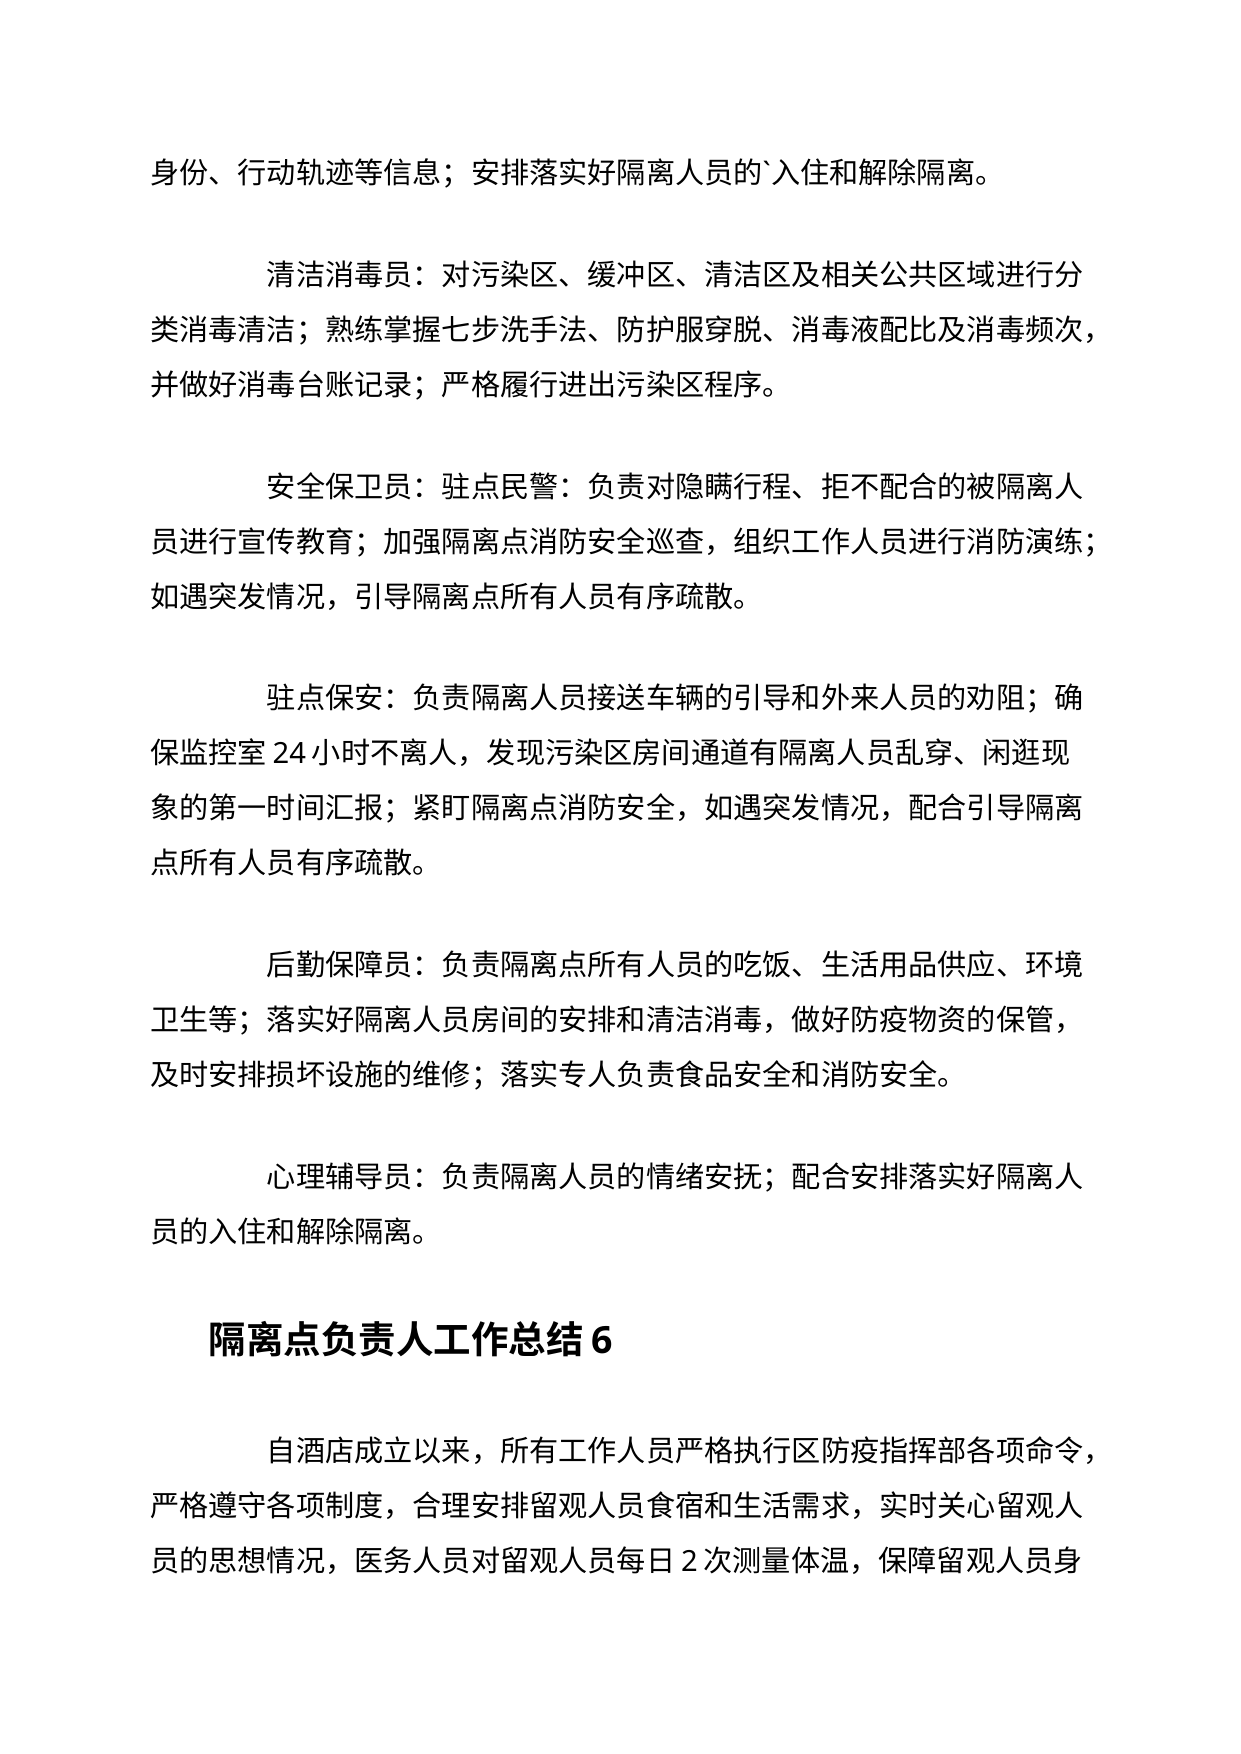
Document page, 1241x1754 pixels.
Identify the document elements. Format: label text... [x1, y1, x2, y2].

text 心理辅导员：负责隔离人员的情绪安抚；配合安排落实好隔离人员的入住和解除隔离。 [150, 1153, 1090, 1250]
text 隔离点负责人工作总结6 [150, 1310, 1090, 1364]
text 驻点保安：负责隔离人员接送车辆的引导和外来人员的劝阻；确保监控室24小时不离人，发现污染区房间通道有隔离人员乱穿、闲逛现象的第一时间汇报；紧盯隔离点消防安全，如遇突发情况，配合引导隔离点所有人员有序疏散。 [150, 675, 1090, 882]
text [150, 1427, 1090, 1580]
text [150, 150, 1090, 192]
text 安全保卫员：驻点民警：负责对隐瞒行程、拒不配合的被隔离人员进行宣传教育；加强隔离点消防安全巡查，组织工作人员进行消防演练；如遇突发情况，引导隔离点所有人员有序疏散。 [150, 463, 1090, 616]
text 清洁消毒员：对污染区、缓冲区、清洁区及相关公共区域进行分类消毒清洁；熟练掌握七步洗手法、防护服穿脱、消毒液配比及消毒频次，并做好消毒台账记录；严格履行进出污染区程序。 [150, 252, 1090, 404]
text 后勤保障员：负责隔离点所有人员的吃饭、生活用品供应、环境卫生等；落实好隔离人员房间的安排和清洁消毒，做好防疫物资的保管，及时安排损坏设施的维修；落实专人负责食品安全和消防安全。 [150, 942, 1090, 1094]
